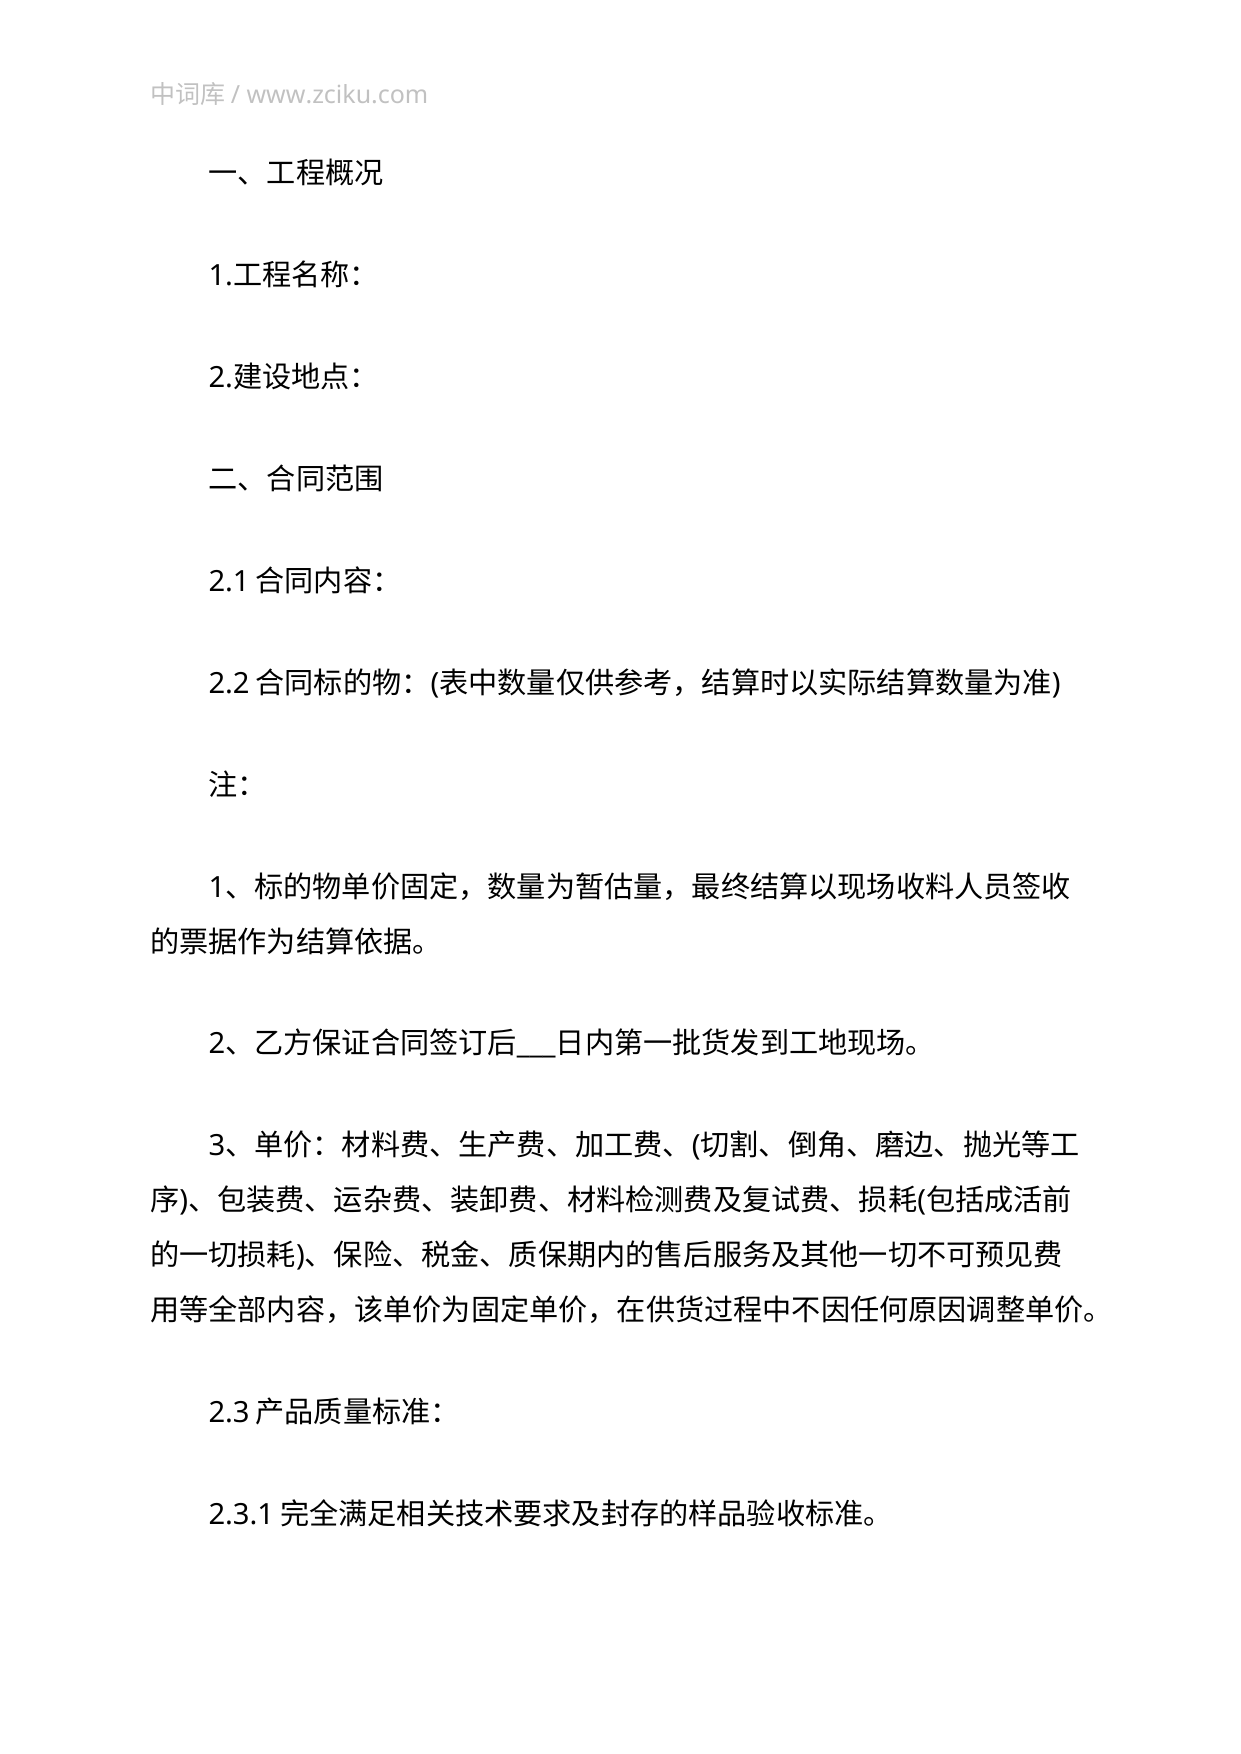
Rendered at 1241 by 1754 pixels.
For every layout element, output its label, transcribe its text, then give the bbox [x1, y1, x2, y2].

text 一、工程概况 [150, 150, 1090, 192]
text 2、乙方保证合同签订后___日内第一批货发到工地现场。 [150, 1020, 1090, 1062]
text 2.3产品质量标准： [150, 1389, 1090, 1431]
text 二、合同范围 [150, 456, 1090, 498]
text 2.1合同内容： [150, 557, 1090, 600]
text 1、标的物单价固定，数量为暂估量，最终结算以现场收料人员签收的票据作为结算依据。 [150, 863, 1090, 961]
text 注： [150, 761, 1090, 804]
text 1.工程名称： [150, 252, 1090, 294]
text 2.2合同标的物：(表中数量仅供参考，结算时以实际结算数量为准) [150, 659, 1090, 702]
text 3、单价：材料费、生产费、加工费、(切割、倒角、磨边、抛光等工序)、包装费、运杂费、装卸费、材料检测费及复试费、损耗(包括成活前的一切损耗)、保险、税金、质保期内的售后服务及其他一切不可预见费用等全部内容，该单价为固定单价，在供货过程中不因任何原因调整单价。 [150, 1122, 1090, 1329]
text 2.3.1完全满足相关技术要求及封存的样品验收标准。 [150, 1491, 1090, 1533]
text 2.建设地点： [150, 354, 1090, 396]
